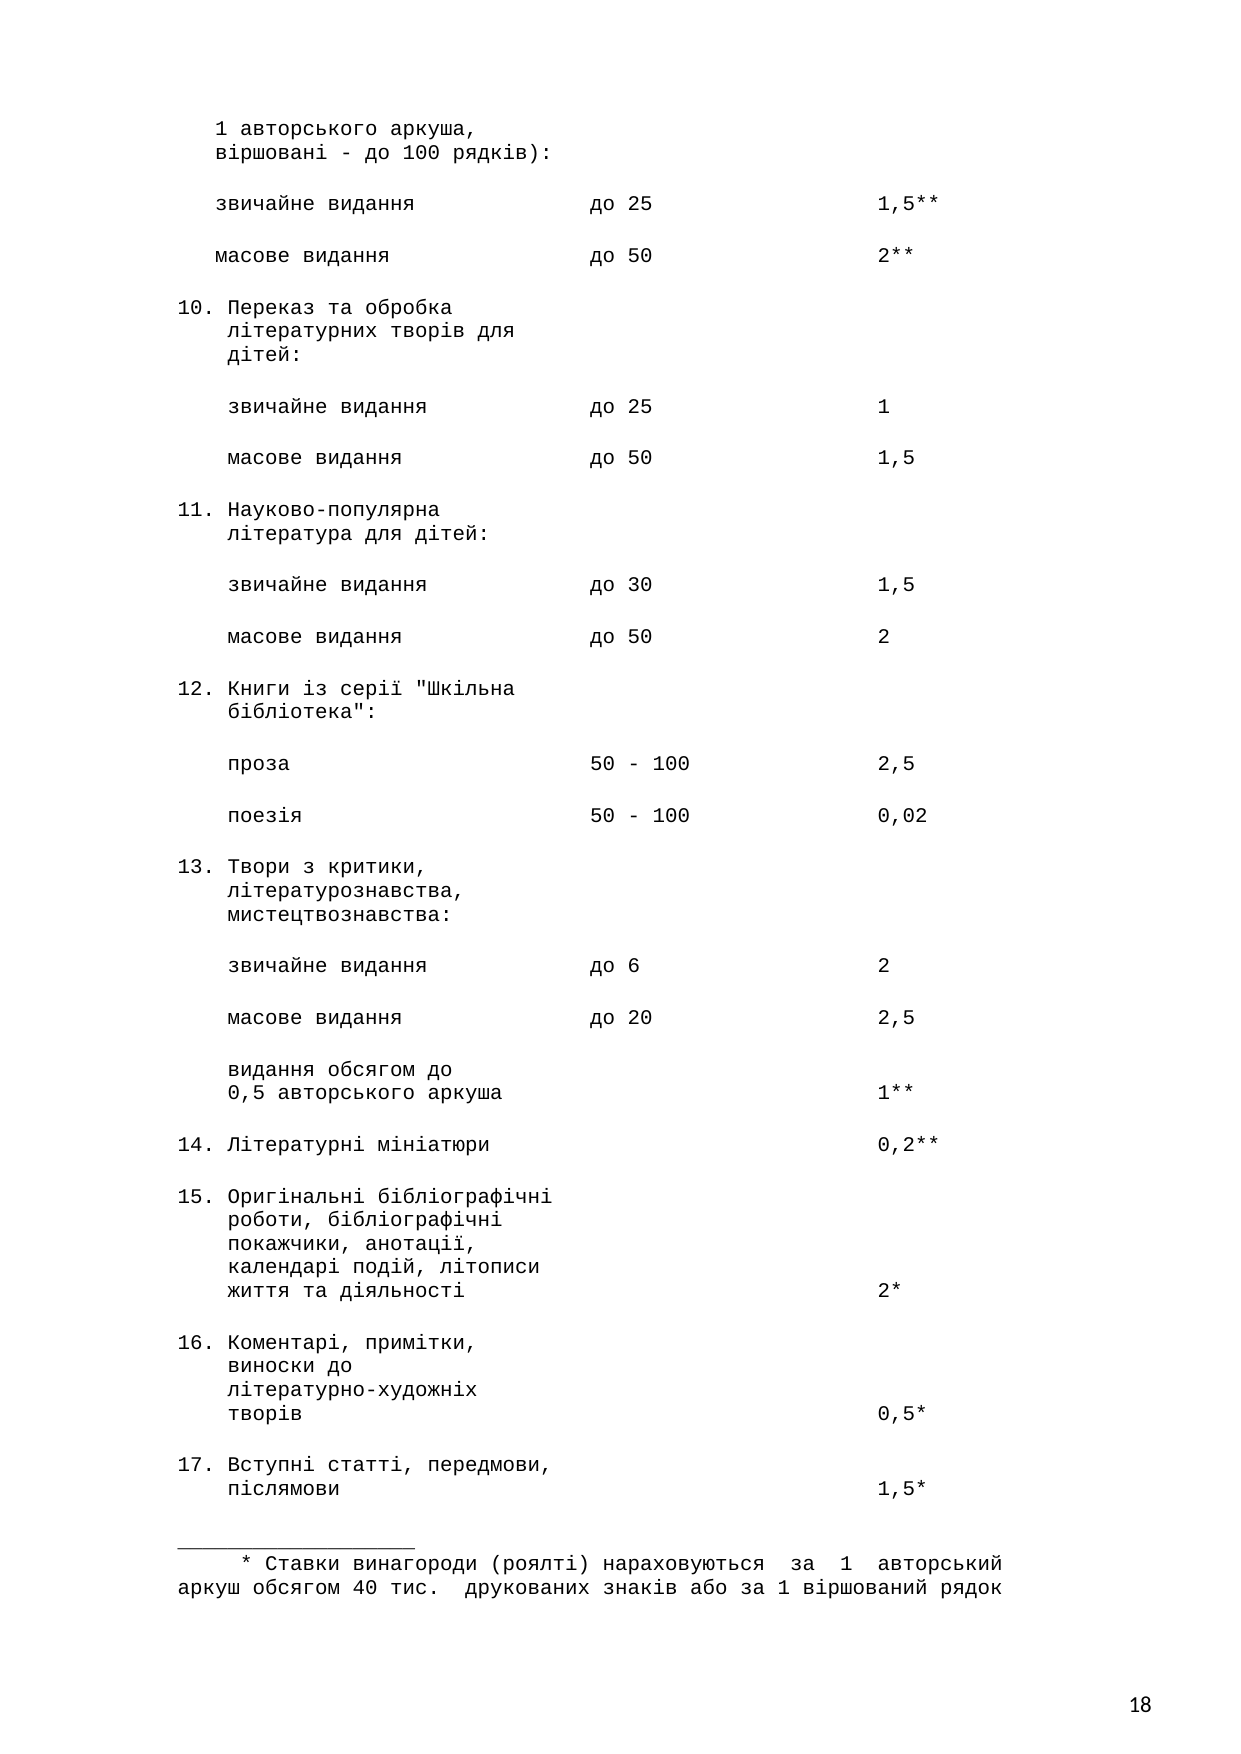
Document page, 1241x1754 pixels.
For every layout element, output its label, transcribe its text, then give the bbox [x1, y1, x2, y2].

text поезія 50 - 100 0,02 [177, 805, 1152, 856]
text 10. Переказ та обробка літературних творів для дітей: [177, 297, 1152, 396]
text масове видання до 20 2,5 [177, 1007, 1152, 1059]
text проза 50 - 100 2,5 [177, 753, 1152, 805]
text 12. Книги із серії "Шкільна бібліотека": [177, 678, 1152, 753]
text 11. Науково-популярна література для дітей: [177, 499, 1152, 574]
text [177, 1530, 1152, 1601]
text 0,5 авторського аркуша 1** [177, 1082, 1152, 1134]
text звичайне видання до 6 2 [177, 955, 1152, 1007]
text 16. Коментарі, примітки, виноски до літературно-художніх творів 0,5* [177, 1332, 1152, 1454]
text масове видання до 50 2 [177, 626, 1152, 678]
text звичайне видання до 25 1,5** [177, 193, 1152, 245]
text 17. Вступні статті, передмови, післямови 1,5* [177, 1454, 1152, 1530]
text 13. Твори з критики, літературознавства, мистецтвознавства: [177, 856, 1152, 955]
text масове видання до 50 1,5 [177, 447, 1152, 499]
text видання обсягом до [177, 1059, 1152, 1082]
text звичайне видання до 30 1,5 [177, 574, 1152, 626]
text 15. Оригінальні бібліографічні роботи, бібліографічні покажчики, анотації, календарі подій, літописи життя та діяльності 2* [177, 1186, 1152, 1332]
text звичайне видання до 25 1 [177, 396, 1152, 447]
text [177, 118, 1152, 193]
text масове видання до 50 2** [177, 245, 1152, 297]
text 14. Літературні мініатюри 0,2** [177, 1134, 1152, 1186]
